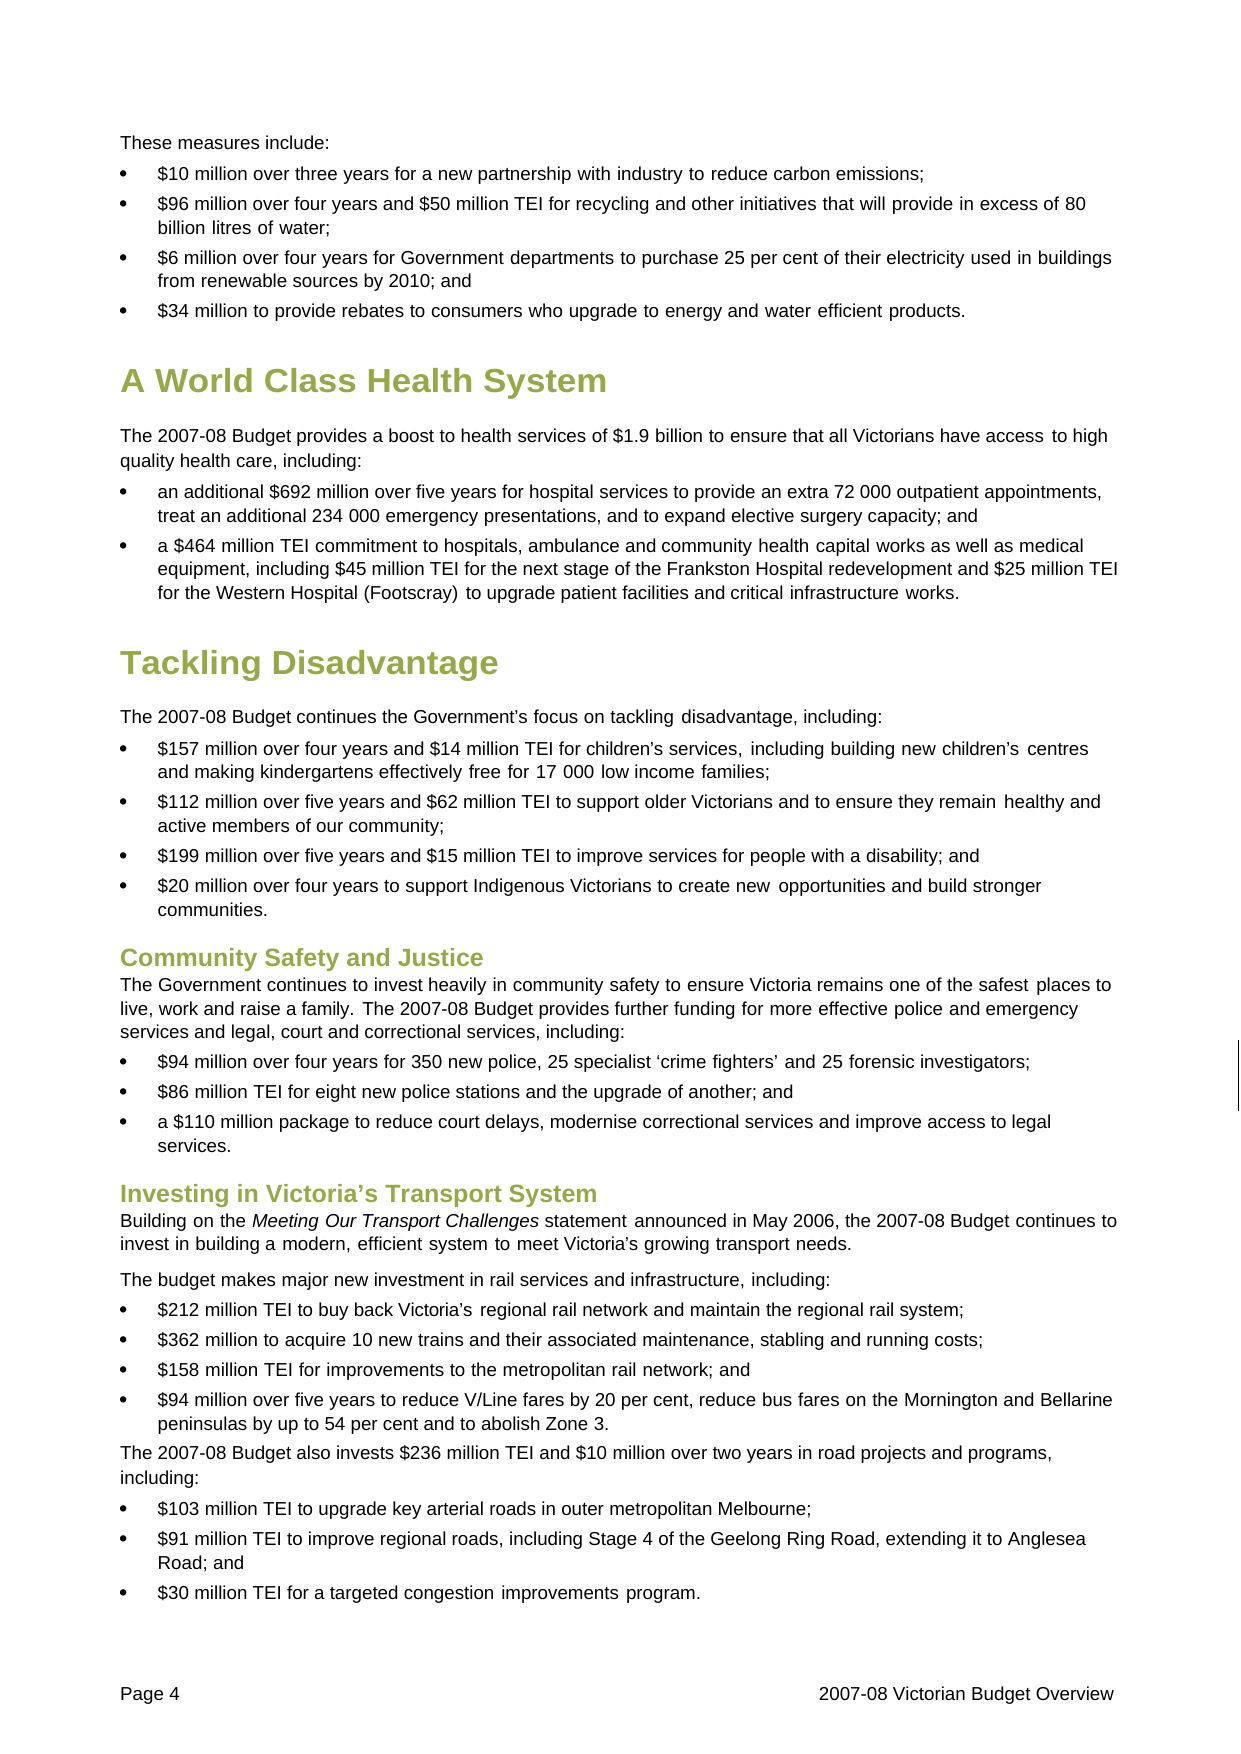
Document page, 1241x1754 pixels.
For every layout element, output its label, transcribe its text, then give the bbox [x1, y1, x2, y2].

list a $110 million package to reduce court delays, modernise correctional services and improve access to legal services. [120, 1111, 1120, 1157]
list $96 million over four years and $50 million TEI for recycling and other initiatives that will provide in excess of 80 billion litres of water; [120, 193, 1120, 238]
text The 2007-08 Budget also invests $236 million TEI and $10 million over two years in road projects and programs, including: [120, 1442, 1120, 1488]
list $158 million TEI for improvements to the metropolitan rail network; and [120, 1358, 1120, 1380]
list $30 million TEI for a targeted congestion improvements program. [120, 1582, 1120, 1603]
list $157 million over four years and $14 million TEI for children’s services, including building new children’s centres and making kindergartens effectively free for 17 000 low income families; [120, 737, 1120, 783]
list an additional $692 million over ﬁve years for hospital services to provide an extra 72 000 outpatient appointments, treat an additional 234 000 emergency presentations, and to expand elective surgery capacity; and [120, 481, 1120, 526]
subtitle Community Safety and Justice [120, 943, 1120, 972]
list $94 million over four years for 350 new police, 25 specialist ‘crime ﬁghters’ and 25 forensic investigators; [120, 1051, 1120, 1073]
list $212 million TEI to buy back Victoria’s regional rail network and maintain the regional rail system; [120, 1298, 1120, 1320]
list $199 million over ﬁve years and $15 million TEI to improve services for people with a disability; and [120, 845, 1120, 866]
list $362 million to acquire 10 new trains and their associated maintenance, stabling and running costs; [120, 1328, 1120, 1350]
list a $464 million TEI commitment to hospitals, ambulance and community health capital works as well as medical equipment, including $45 million TEI for the next stage of the Frankston Hospital redevelopment and $25 million TEI for the Western Hospital (Footscray) to upgrade patient facilities and critical infrastructure works. [120, 534, 1120, 603]
text Building on the Meeting Our Transport Challenges statement announced in May 2006, the 2007-08 Budget continues to invest in building a modern, efﬁcient system to meet Victoria’s growing transport needs. [120, 1209, 1120, 1255]
list $20 million over four years to support Indigenous Victorians to create new opportunities and build stronger communities. [120, 875, 1120, 920]
text The 2007-08 Budget provides a boost to health services of $1.9 billion to ensure that all Victorians have access to high quality health care, including: [120, 425, 1120, 471]
text The 2007-08 Budget continues the Government’s focus on tackling disadvantage, including: [120, 706, 1120, 728]
list $6 million over four years for Government departments to purchase 25 per cent of their electricity used in buildings from renewable sources by 2010; and [120, 247, 1120, 292]
subtitle Tackling Disadvantage [120, 643, 1120, 681]
subtitle A World Class Health System [120, 361, 1120, 400]
list $94 million over ﬁve years to reduce V/Line fares by 20 per cent, reduce bus fares on the Mornington and Bellarine peninsulas by up to 54 per cent and to abolish Zone 3. [120, 1388, 1120, 1434]
list $10 million over three years for a new partnership with industry to reduce carbon emissions; [120, 163, 1120, 184]
text These measures include: [120, 132, 1120, 153]
text The budget makes major new investment in rail services and infrastructure, including: [120, 1269, 1120, 1290]
list $86 million TEI for eight new police stations and the upgrade of another; and [120, 1081, 1120, 1103]
list $103 million TEI to upgrade key arterial roads in outer metropolitan Melbourne; [120, 1498, 1120, 1520]
list $112 million over ﬁve years and $62 million TEI to support older Victorians and to ensure they remain healthy and active members of our community; [120, 791, 1120, 836]
subtitle Investing in Victoria’s Transport System [120, 1179, 1120, 1208]
list $91 million TEI to improve regional roads, including Stage 4 of the Geelong Ring Road, extending it to Anglesea Road; and [120, 1528, 1120, 1573]
list $34 million to provide rebates to consumers who upgrade to energy and water efﬁcient products. [120, 300, 1120, 322]
text The Government continues to invest heavily in community safety to ensure Victoria remains one of the safest places to live, work and raise a family. The 2007-08 Budget provides further funding for more effective police and emergency services and legal, court and correctional services, including: [120, 974, 1120, 1043]
